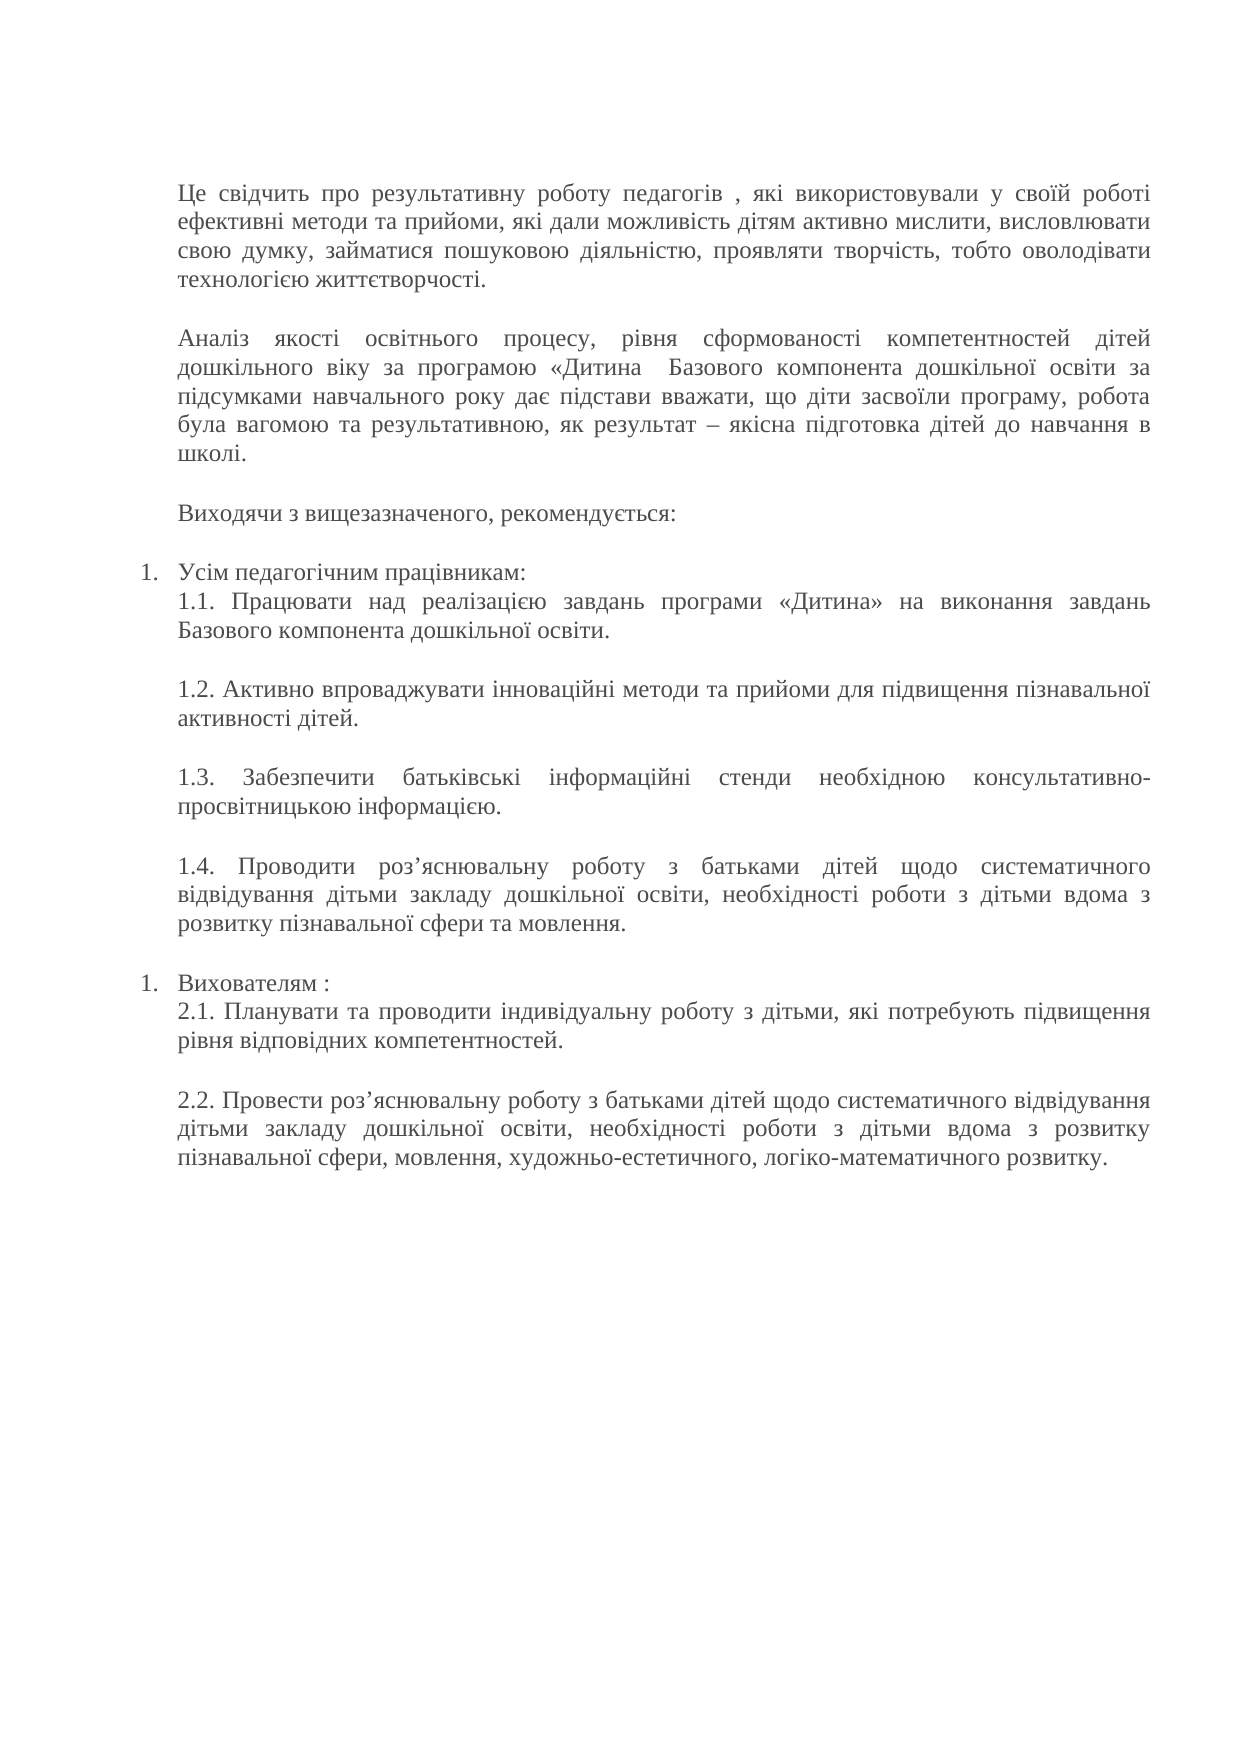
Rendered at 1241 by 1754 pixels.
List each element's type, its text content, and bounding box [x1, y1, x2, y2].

text Виходячи з вищезазначеного, рекомендується: [177, 498, 1152, 527]
list Усім педагогічним працівникам: [140, 557, 1152, 586]
text 1.1. Працювати над реалізацією завдань програми «Дитина» на виконання завдань Базового компонента дошкільної освіти. [177, 586, 1152, 643]
text 2.2. Провести роз’яснювальну роботу з батьками дітей щодо систематичного відвідування дітьми закладу дошкільної освіти, необхідності роботи з дітьми вдома з розвитку пізнавальної сфери, мовлення, художньо-естетичного, логіко-математичного розвитку. [177, 1085, 1152, 1171]
list Вихователям : [140, 968, 1152, 996]
text Аналіз якості освітнього процесу, рівня сформованості компетентностей дітей дошкільного віку за програмою «Дитина Базового компонента дошкільної освіти за підсумками навчального року дає підстави вважати, що діти засвоїли програму, робота була вагомою та результативною, як результат – якісна підготовка дітей до навчання в школі. [177, 323, 1152, 467]
text 2.1. Планувати та проводити індивідуальну роботу з дітьми, які потребують підвищення рівня відповідних компетентностей. [177, 996, 1152, 1054]
text 1.2. Активно впроваджувати інноваційні методи та прийоми для підвищення пізнавальної активності дітей. [177, 674, 1152, 732]
text 1.4. Проводити роз’яснювальну роботу з батьками дітей щодо систематичного відвідування дітьми закладу дошкільної освіти, необхідності роботи з дітьми вдома з розвитку пізнавальної сфери та мовлення. [177, 851, 1152, 937]
text Це свідчить про результативну роботу педагогів , які використовували у своїй роботі ефективні методи та прийоми, які дали можливість дітям активно мислити, висловлювати свою думку, займатися пошуковою діяльністю, проявляти творчість, тобто оволодівати технологією життєтворчості. [177, 178, 1152, 293]
text 1.3. Забезпечити батьківські інформаційні стенди необхідною консультативно-просвітницькою інформацією. [177, 762, 1152, 820]
